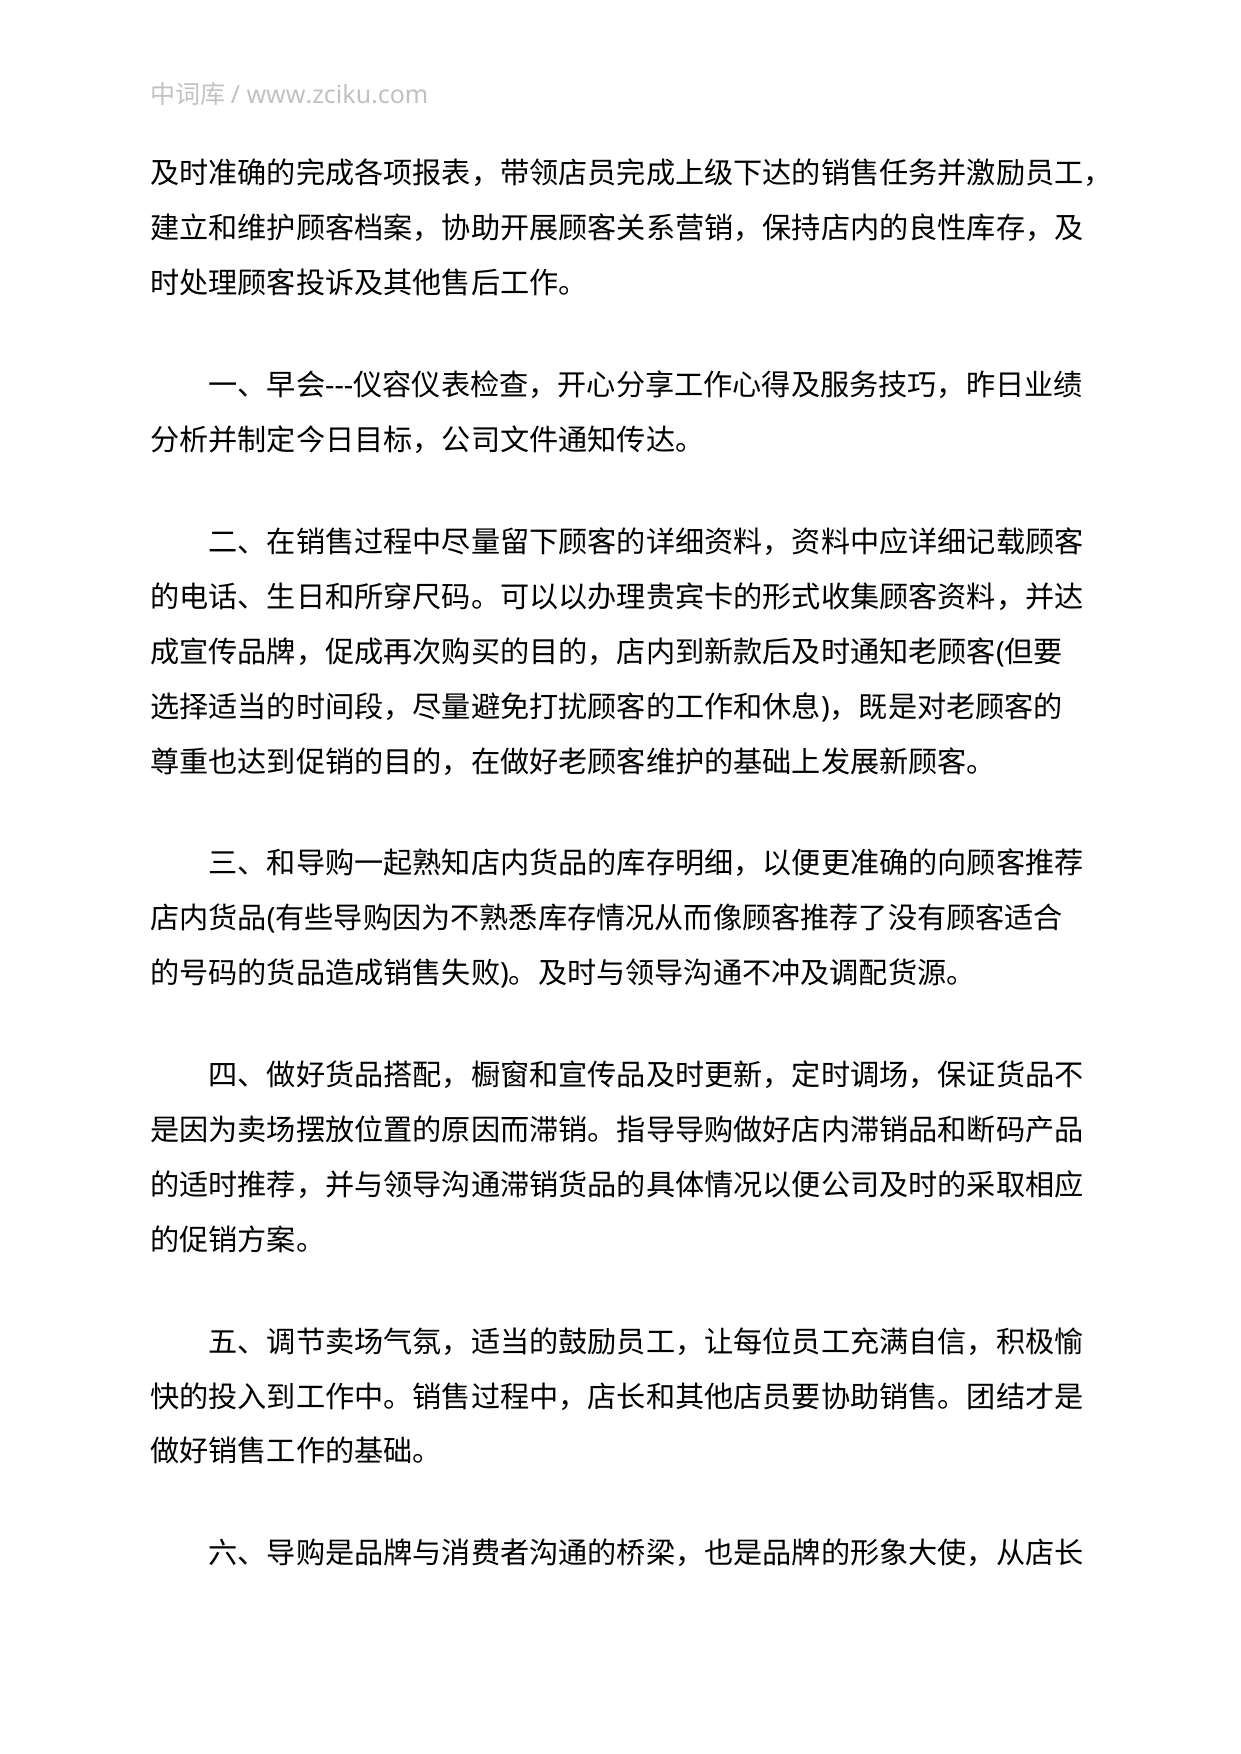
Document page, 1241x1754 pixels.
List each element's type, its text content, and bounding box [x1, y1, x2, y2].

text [150, 1530, 1090, 1572]
text 三、和导购一起熟知店内货品的库存明细，以便更准确的向顾客推荐店内货品(有些导购因为不熟悉库存情况从而像顾客推荐了没有顾客适合的号码的货品造成销售失败)。及时与领导沟通不冲及调配货源。 [150, 840, 1090, 992]
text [150, 150, 1090, 302]
text 一、早会---仪容仪表检查，开心分享工作心得及服务技巧，昨日业绩分析并制定今日目标，公司文件通知传达。 [150, 362, 1090, 459]
text 五、调节卖场气氛，适当的鼓励员工，让每位员工充满自信，积极愉快的投入到工作中。销售过程中，店长和其他店员要协助销售。团结才是做好销售工作的基础。 [150, 1318, 1090, 1470]
text 四、做好货品搭配，橱窗和宣传品及时更新，定时调场，保证货品不是因为卖场摆放位置的原因而滞销。指导导购做好店内滞销品和断码产品的适时推荐，并与领导沟通滞销货品的具体情况以便公司及时的采取相应的促销方案。 [150, 1052, 1090, 1259]
text 二、在销售过程中尽量留下顾客的详细资料，资料中应详细记载顾客的电话、生日和所穿尺码。可以以办理贵宾卡的形式收集顾客资料，并达成宣传品牌，促成再次购买的目的，店内到新款后及时通知老顾客(但要选择适当的时间段，尽量避免打扰顾客的工作和休息)，既是对老顾客的尊重也达到促销的目的，在做好老顾客维护的基础上发展新顾客。 [150, 518, 1090, 780]
